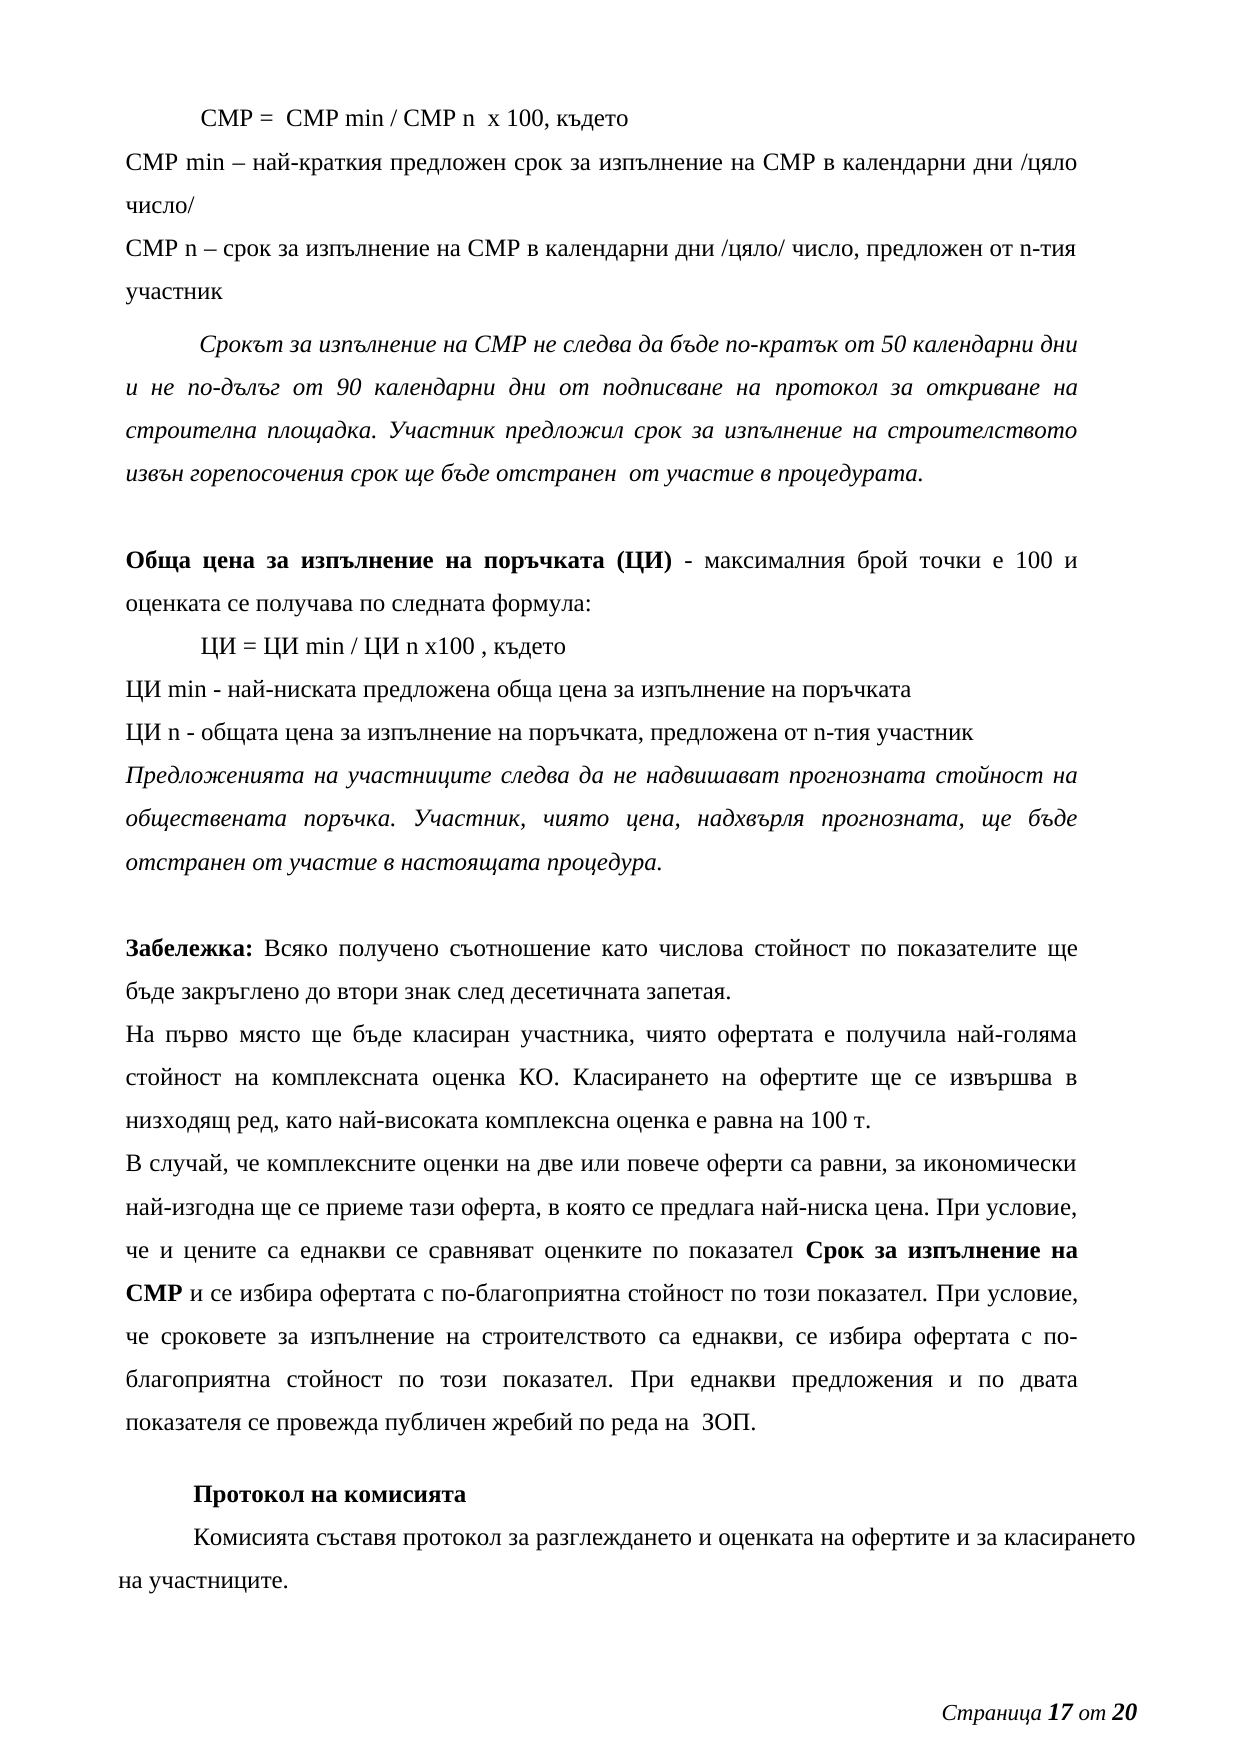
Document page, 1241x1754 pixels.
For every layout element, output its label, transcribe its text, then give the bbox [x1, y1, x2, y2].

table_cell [118, 104, 1086, 1479]
text Комисията съставя протокол за разглеждането и оценката на офертите и за класирането на участниците. [118, 1522, 1137, 1594]
text Протокол на комисията [118, 1479, 1137, 1508]
